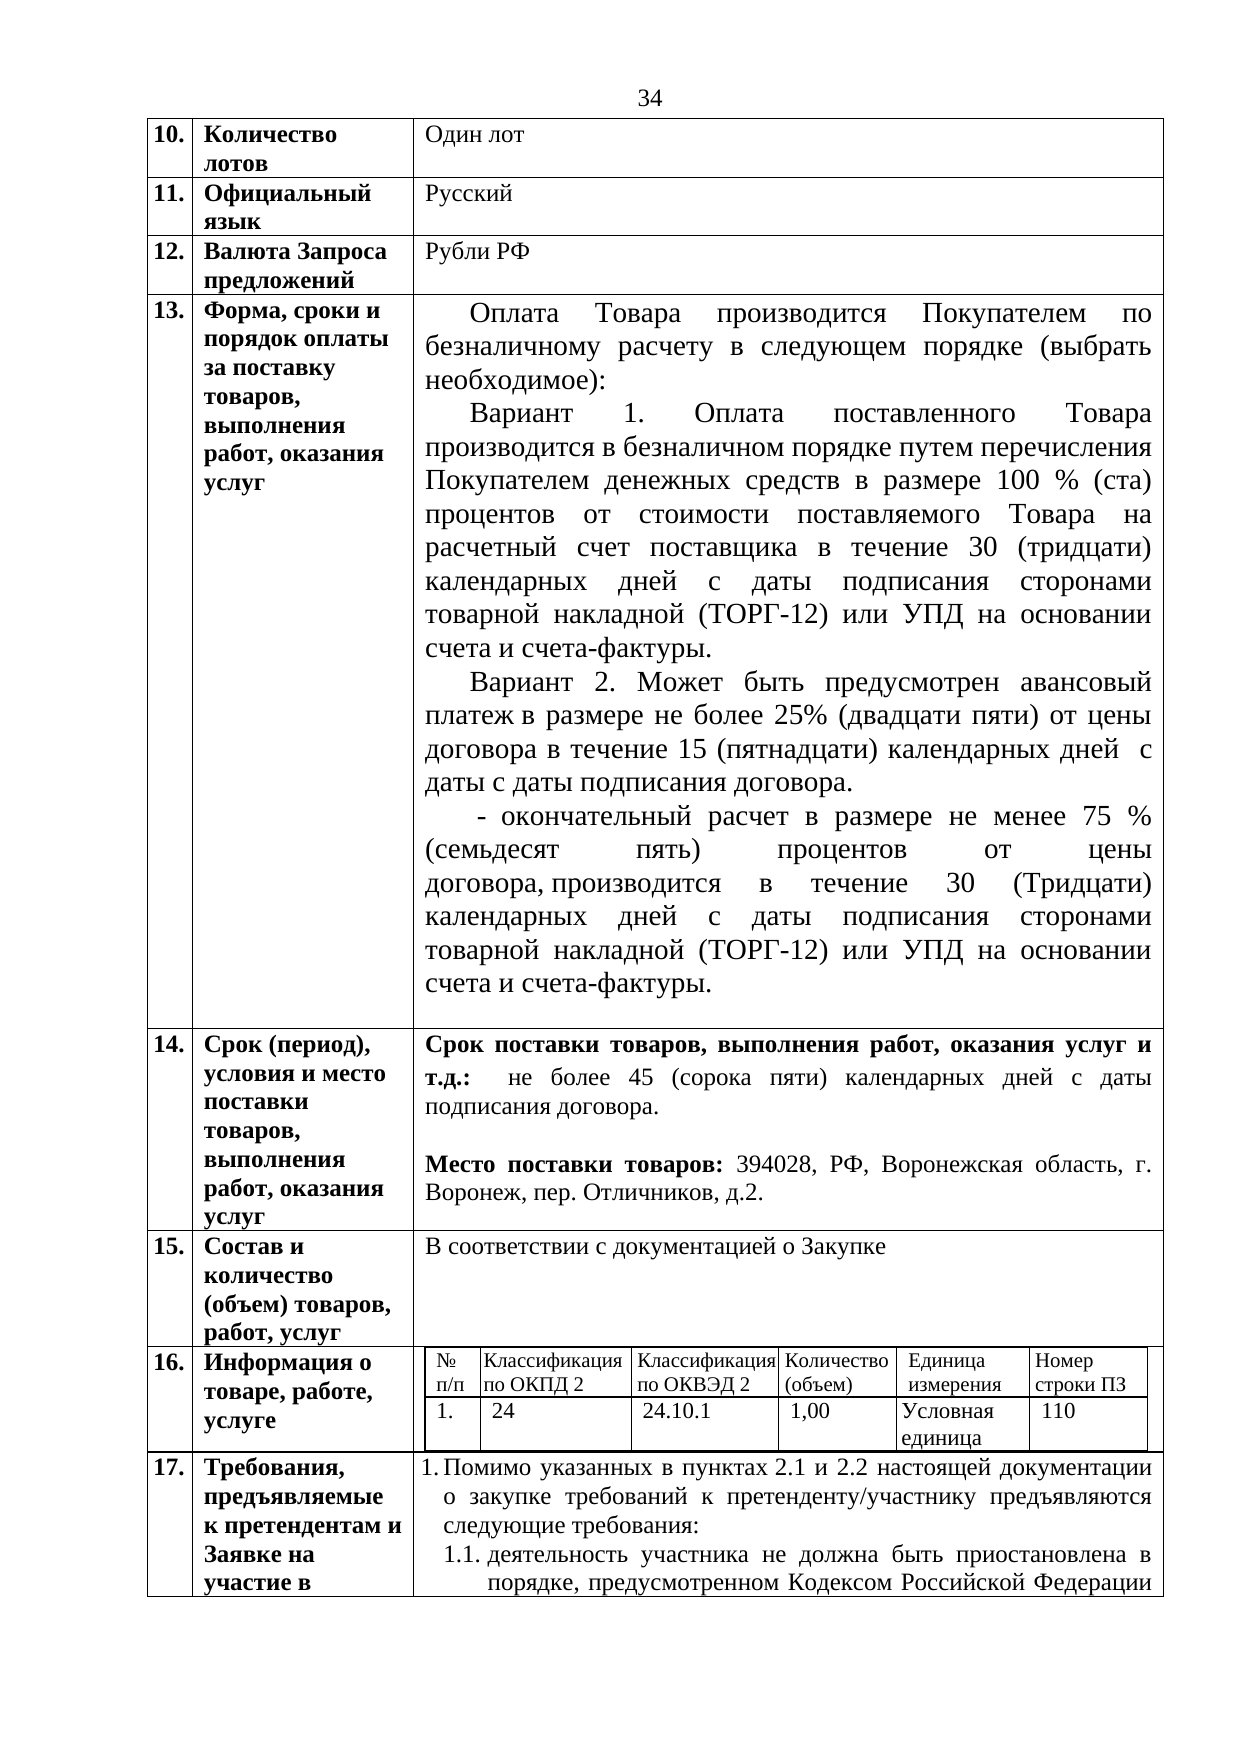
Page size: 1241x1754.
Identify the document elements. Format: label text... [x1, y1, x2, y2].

table_cell [426, 1398, 480, 1450]
table_cell [897, 1398, 1029, 1450]
table_cell Русский [414, 178, 1163, 235]
table_cell Рубли РФ [414, 236, 1163, 294]
table_cell 12. [148, 236, 192, 294]
table_cell Количество лотов [193, 119, 413, 177]
table_cell [632, 1398, 778, 1450]
table_cell 17. [148, 1453, 192, 1596]
table_cell Информация о товаре, работе, услуге [193, 1347, 413, 1451]
table_cell В соответствии с документацией о Закупке [414, 1231, 1163, 1346]
table_cell [779, 1398, 896, 1450]
table_cell Форма, сроки и порядок оплаты за поставку товаров, выполнения работ, оказания услуг [193, 295, 413, 1028]
table_cell Валюта Запроса предложений [193, 236, 413, 294]
table_cell [414, 1347, 424, 1451]
table_cell [897, 1348, 1029, 1396]
table_cell [632, 1348, 778, 1396]
table_cell [481, 1398, 631, 1450]
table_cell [414, 1453, 1163, 1596]
table_cell 15. [148, 1231, 192, 1346]
table_cell 11. [148, 178, 192, 235]
table_cell [426, 1348, 480, 1396]
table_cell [193, 1453, 413, 1596]
table_cell [1030, 1398, 1147, 1450]
table_cell 16. [148, 1347, 192, 1451]
table_cell 10. [148, 119, 192, 177]
table_cell Официальный язык [193, 178, 413, 235]
table_cell Срок поставки товаров, выполнения работ, оказания услуг и т.д.: не более 45 (сорока пяти) календарных дней с даты подписания договора. Место поставки товаров: 394028, РФ, Воронежская область, г. Воронеж, пер. Отличников, д.2. [414, 1029, 1163, 1230]
table_cell [481, 1348, 631, 1396]
table_cell [779, 1348, 896, 1396]
table_cell Один лот [414, 119, 1163, 177]
table_cell 13. [148, 295, 192, 1028]
table_cell [1030, 1348, 1147, 1396]
table_cell Срок (период), условия и место поставки товаров, выполнения работ, оказания услуг [193, 1029, 413, 1230]
table_cell [1148, 1347, 1163, 1451]
table_cell Оплата Товара производится Покупателем по безналичному расчету в следующем порядке (выбрать необходимое): Вариант 1. Оплата поставленного Товара производится в безналичном порядке путем перечисления Покупателем денежных средств в размере 100 % (ста) процентов от стоимости поставляемого Товара на расчетный счет поставщика в течение 30 (тридцати) календарных дней с даты подписания сторонами товарной накладной (ТОРГ-12) или УПД на основании счета и счета-фактуры. Вариант 2. Может быть предусмотрен авансовый платеж в размере не более 25% (двадцати пяти) от цены договора в течение 15 (пятнадцати) календарных дней с даты с даты подписания договора. - окончательный расчет в размере не менее 75 % (семьдесят пять) процентов от цены договора, производится в течение 30 (Тридцати) календарных дней с даты подписания сторонами товарной накладной (ТОРГ-12) или УПД на основании счета и счета-фактуры. [414, 295, 1163, 1028]
table_cell 14. [148, 1029, 192, 1230]
table_cell Состав и количество (объем) товаров, работ, услуг [193, 1231, 413, 1346]
